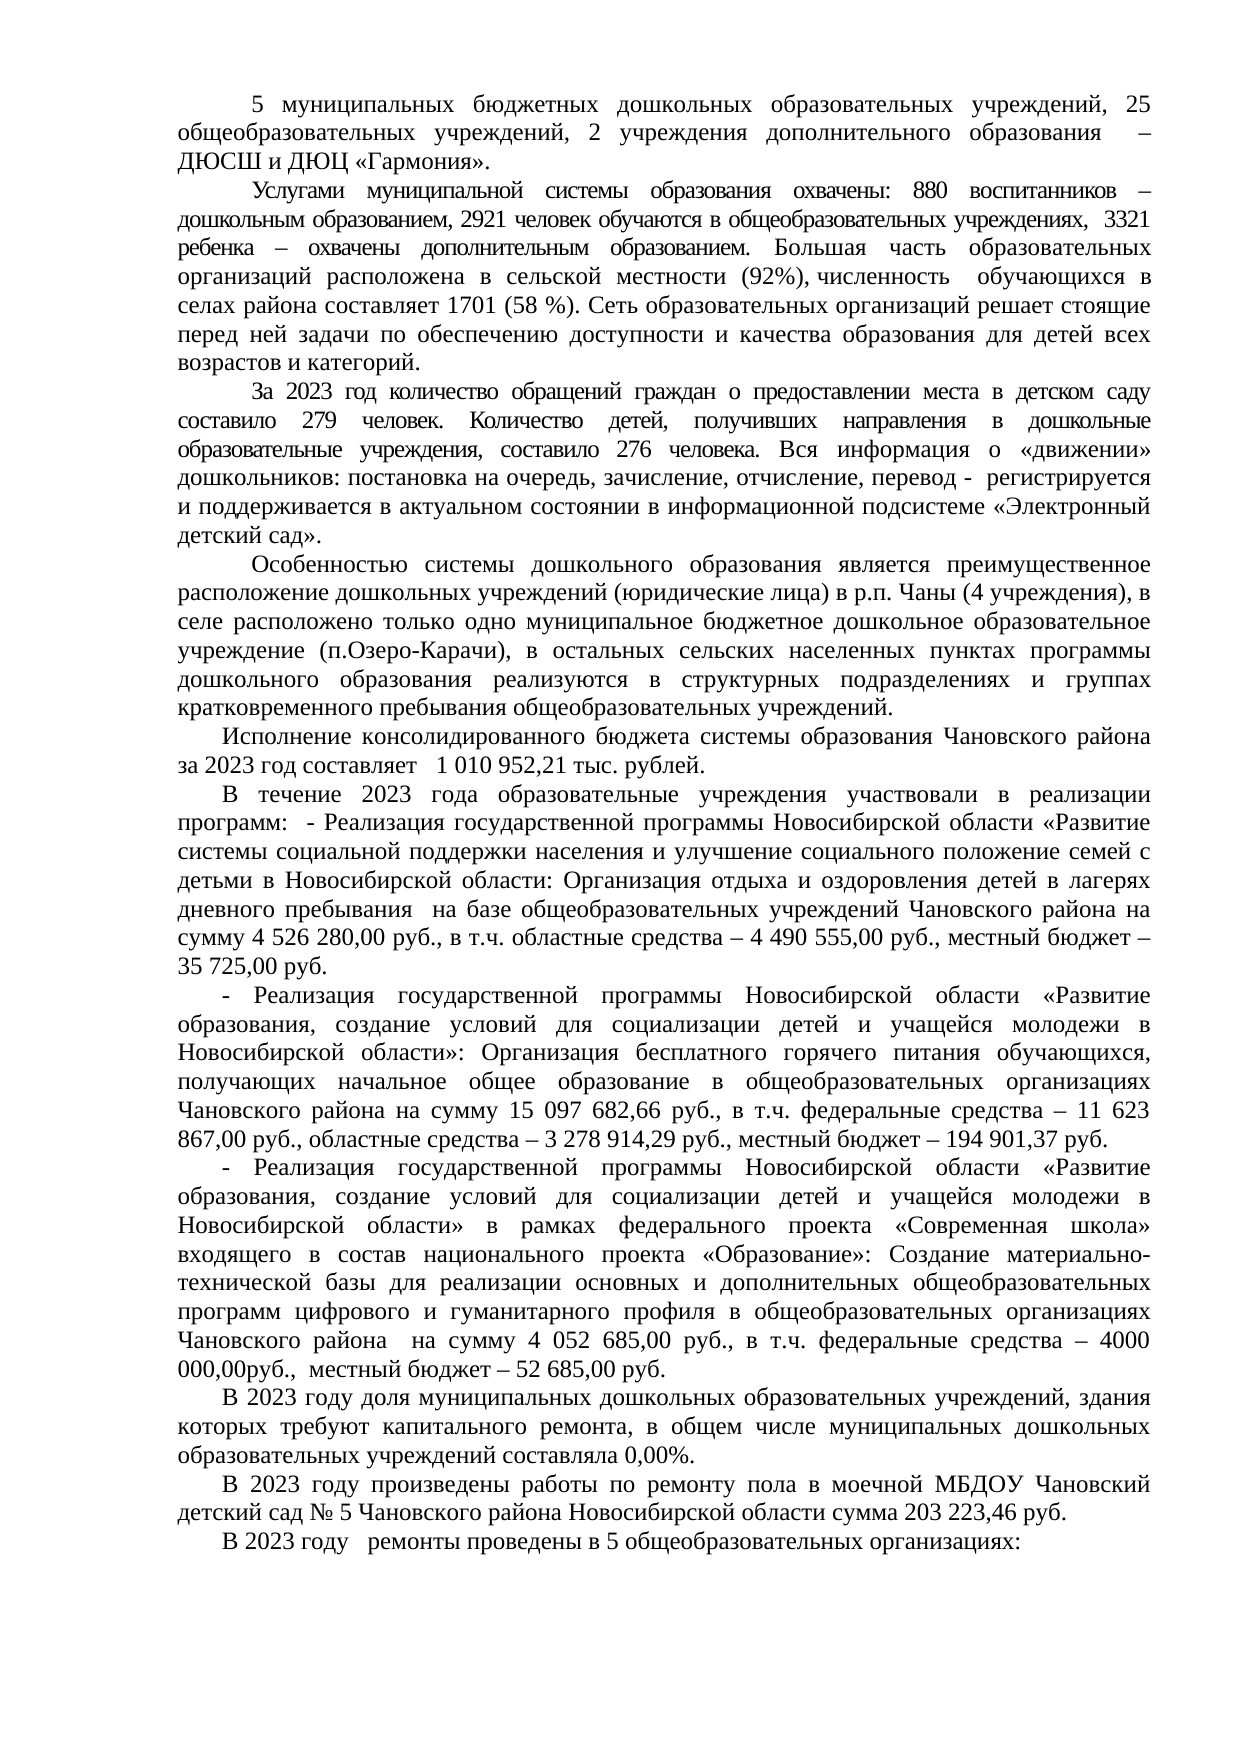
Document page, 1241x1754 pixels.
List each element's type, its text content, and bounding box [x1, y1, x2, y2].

text Исполнение консолидированного бюджета системы образования Чановского района за 2023 год составляет 1 010 952,21 тыс. рублей. [177, 721, 1152, 779]
text В 2023 году доля муниципальных дошкольных образовательных учреждений, здания которых требуют капитального ремонта, в общем числе муниципальных дошкольных образовательных учреждений составляла 0,00%. [177, 1382, 1152, 1469]
text Услугами муниципальной системы образования охвачены: 880 воспитанников – дошкольным образованием, 2921 человек обучаются в общеобразовательных учреждениях, 3321 ребенка – охвачены дополнительным образованием. Большая часть образовательных организаций расположена в сельской местности (92%), численность обучающихся в селах района составляет 1701 (58 %). Сеть образовательных организаций решает стоящие перед ней задачи по обеспечению доступности и качества образования для детей всех возрастов и категорий. [177, 175, 1152, 376]
text 5 муниципальных бюджетных дошкольных образовательных учреждений, 25 общеобразовательных учреждений, 2 учреждения дополнительного образования – ДЮСШ и ДЮЦ «Гармония». [177, 89, 1152, 175]
text - Реализация государственной программы Новосибирской области «Развитие образования, создание условий для социализации детей и учащейся молодежи в Новосибирской области»: Организация бесплатного горячего питания обучающихся, получающих начальное общее образование в общеобразовательных организациях Чановского района на сумму 15 097 682,66 руб., в т.ч. федеральные средства – 11 623 867,00 руб., областные средства – 3 278 914,29 руб., местный бюджет – 194 901,37 руб. [177, 980, 1152, 1152]
text В 2023 году ремонты проведены в 5 общеобразовательных организациях: [177, 1526, 1152, 1555]
text - Реализация государственной программы Новосибирской области «Развитие образования, создание условий для социализации детей и учащейся молодежи в Новосибирской области» в рамках федерального проекта «Современная школа» входящего в состав национального проекта «Образование»: Создание материально-технической базы для реализации основных и дополнительных общеобразовательных программ цифрового и гуманитарного профиля в общеобразовательных организациях Чановского района на сумму 4 052 685,00 руб., в т.ч. федеральные средства – 4000 000,00руб., местный бюджет – 52 685,00 руб. [177, 1152, 1152, 1382]
text В 2023 году произведены работы по ремонту пола в моечной МБДОУ Чановский детский сад № 5 Чановского района Новосибирской области сумма 203 223,46 руб. [177, 1469, 1152, 1526]
text В течение 2023 года образовательные учреждения участвовали в реализации программ: - Реализация государственной программы Новосибирской области «Развитие системы социальной поддержки населения и улучшение социального положение семей с детьми в Новосибирской области: Организация отдыха и оздоровления детей в лагерях дневного пребывания на базе общеобразовательных учреждений Чановского района на сумму 4 526 280,00 руб., в т.ч. областные средства – 4 490 555,00 руб., местный бюджет – 35 725,00 руб. [177, 779, 1152, 980]
text За 2023 год количество обращений граждан о предоставлении места в детском саду составило 279 человек. Количество детей, получивших направления в дошкольные образовательные учреждения, составило 276 человека. Вся информация о «движении» дошкольников: постановка на очередь, зачисление, отчисление, перевод - регистрируется и поддерживается в актуальном состоянии в информационной подсистеме «Электронный детский сад». [177, 376, 1152, 549]
text Особенностью системы дошкольного образования является преимущественное расположение дошкольных учреждений (юридические лица) в р.п. Чаны (4 учреждения), в селе расположено только одно муниципальное бюджетное дошкольное образовательное учреждение (п.Озеро-Карачи), в остальных сельских населенных пунктах программы дошкольного образования реализуются в структурных подразделениях и группах кратковременного пребывания общеобразовательных учреждений. [177, 549, 1152, 721]
